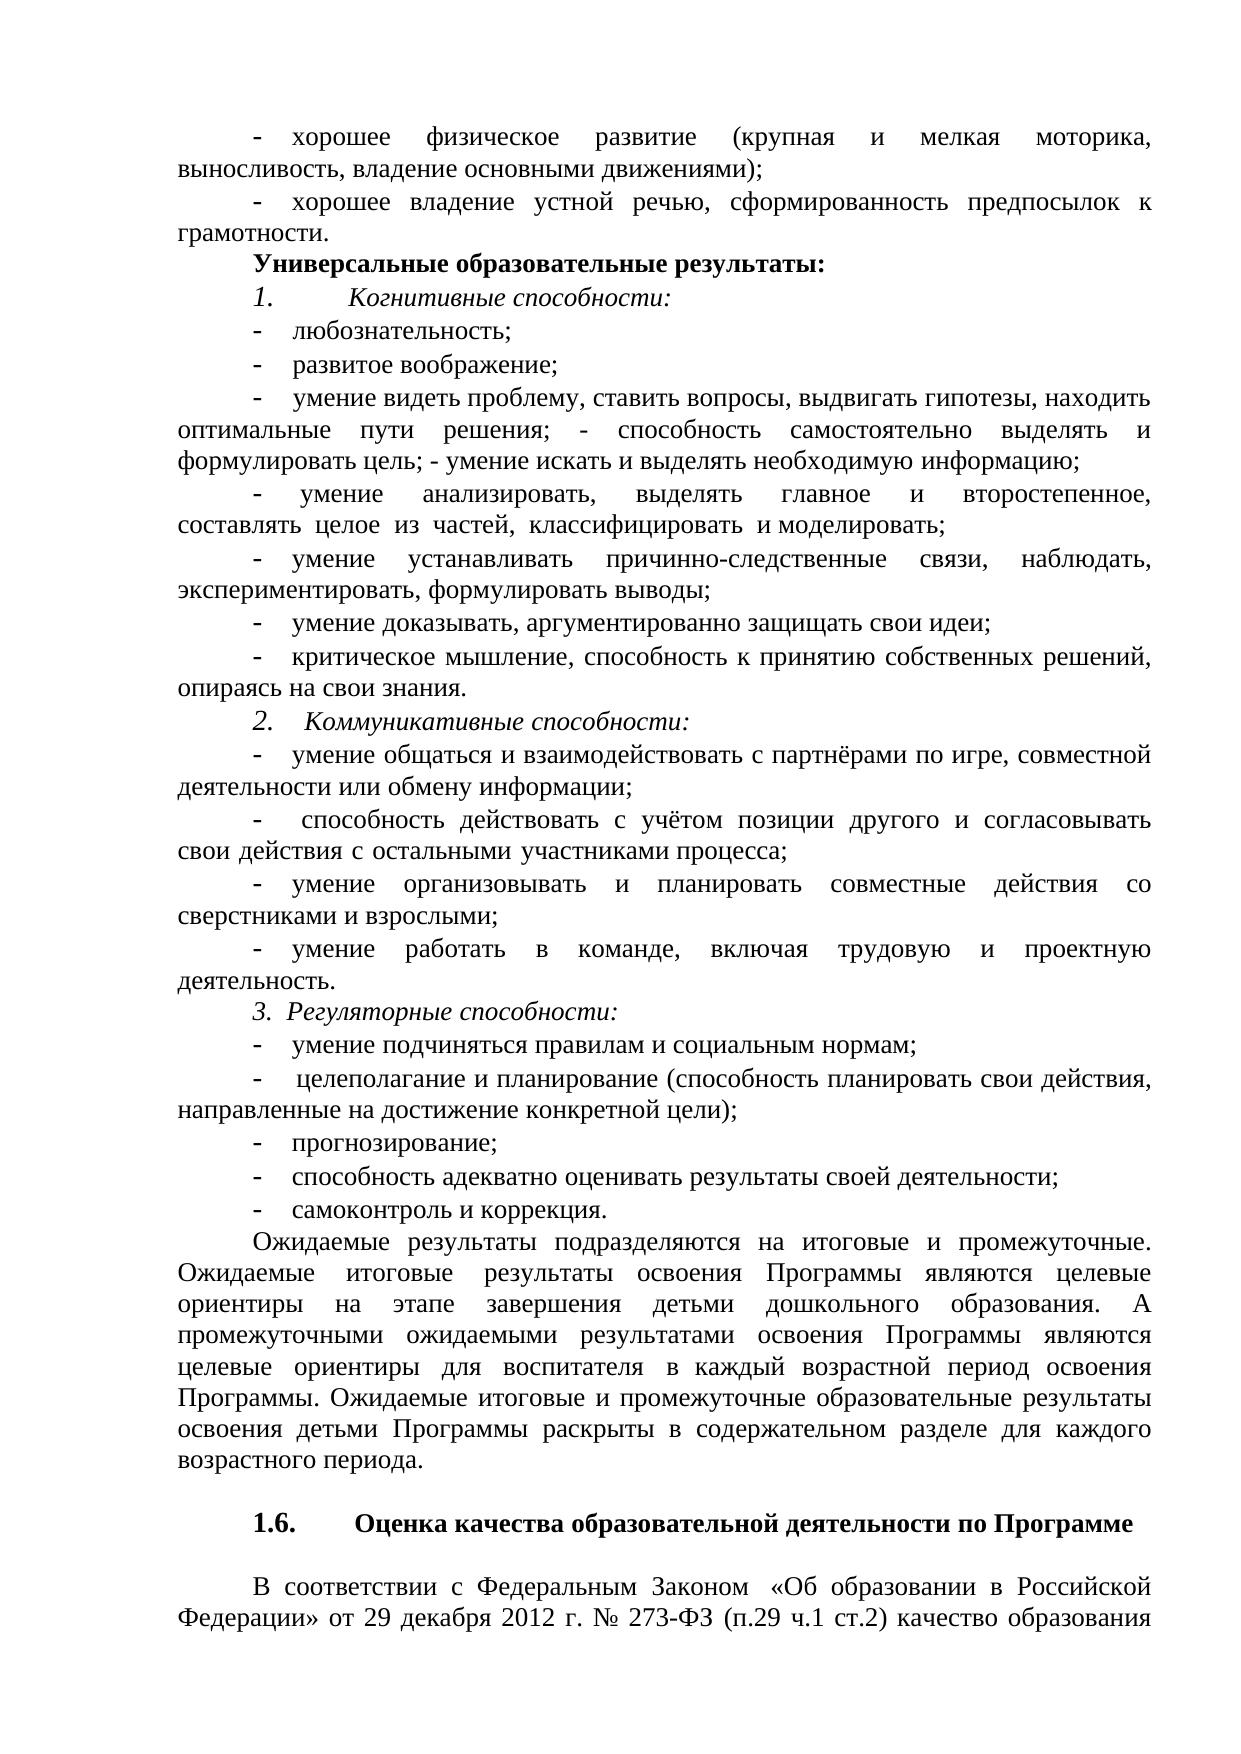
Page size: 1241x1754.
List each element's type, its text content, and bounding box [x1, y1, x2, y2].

list способность действовать с учётом позиции другого и согласовывать свои действия с остальными участниками процесса; [177, 801, 1152, 866]
list целеполагание и планирование (способность планировать свои действия, направленные на достижение конкретной цели); [177, 1060, 1152, 1124]
list хорошее владение устной речью, сформированность предпосылок к грамотности. [177, 183, 1152, 247]
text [177, 1570, 1152, 1632]
list прогнозирование; [177, 1124, 1152, 1158]
text 3. Регуляторные способности: [177, 995, 1152, 1026]
list умение анализировать, выделять главное и второстепенное, составлять целое из частей, классифицировать и моделировать; [177, 475, 1152, 540]
subtitle Универсальные образовательные результаты: [177, 247, 1152, 279]
list самоконтроль и коррекция. [177, 1191, 1152, 1225]
list умение подчиняться правилам и социальным нормам; [177, 1026, 1152, 1060]
list способность адекватно оценивать результаты своей деятельности; [177, 1158, 1152, 1191]
list умение организовывать и планировать совместные действия со сверстниками и взрослыми; [177, 866, 1152, 930]
list хорошее физическое развитие (крупная и мелкая моторика, выносливость, владение основными движениями); [177, 118, 1152, 183]
list умение работать в команде, включая трудовую и проектную деятельность. [177, 930, 1152, 995]
list критическое мышление, способность к принятию собственных решений, опираясь на свои знания. [177, 638, 1152, 703]
list любознательность; [177, 312, 1152, 346]
list Когнитивные способности: [177, 279, 1152, 312]
list умение устанавливать причинно-следственные связи, наблюдать, экспериментировать, формулировать выводы; [177, 540, 1152, 604]
list развитое воображение; [177, 346, 1152, 379]
text Ожидаемые результаты подразделяются на итоговые и промежуточные. Ожидаемые итоговые результаты освоения Программы являются целевые ориентиры на этапе завершения детьми дошкольного образования. А промежуточными ожидаемыми результатами освоения Программы являются целевые ориентиры для воспитателя в каждый возрастной период освоения Программы. Ожидаемые итоговые и промежуточные образовательные результаты освоения детьми Программы раскрыты в содержательном разделе для каждого возрастного периода. [177, 1225, 1152, 1474]
subtitle Оценка качества образовательной деятельности по Программе [177, 1505, 1152, 1539]
list умение видеть проблему, ставить вопросы, выдвигать гипотезы, находить оптимальные пути решения; - способность самостоятельно выделять и формулировать цель; - умение искать и выделять необходимую информацию; [177, 379, 1152, 475]
list Коммуникативные способности: [177, 703, 1152, 736]
list умение общаться и взаимодействовать с партнёрами по игре, совместной деятельности или обмену информации; [177, 736, 1152, 801]
list умение доказывать, аргументированно защищать свои идеи; [177, 604, 1152, 638]
